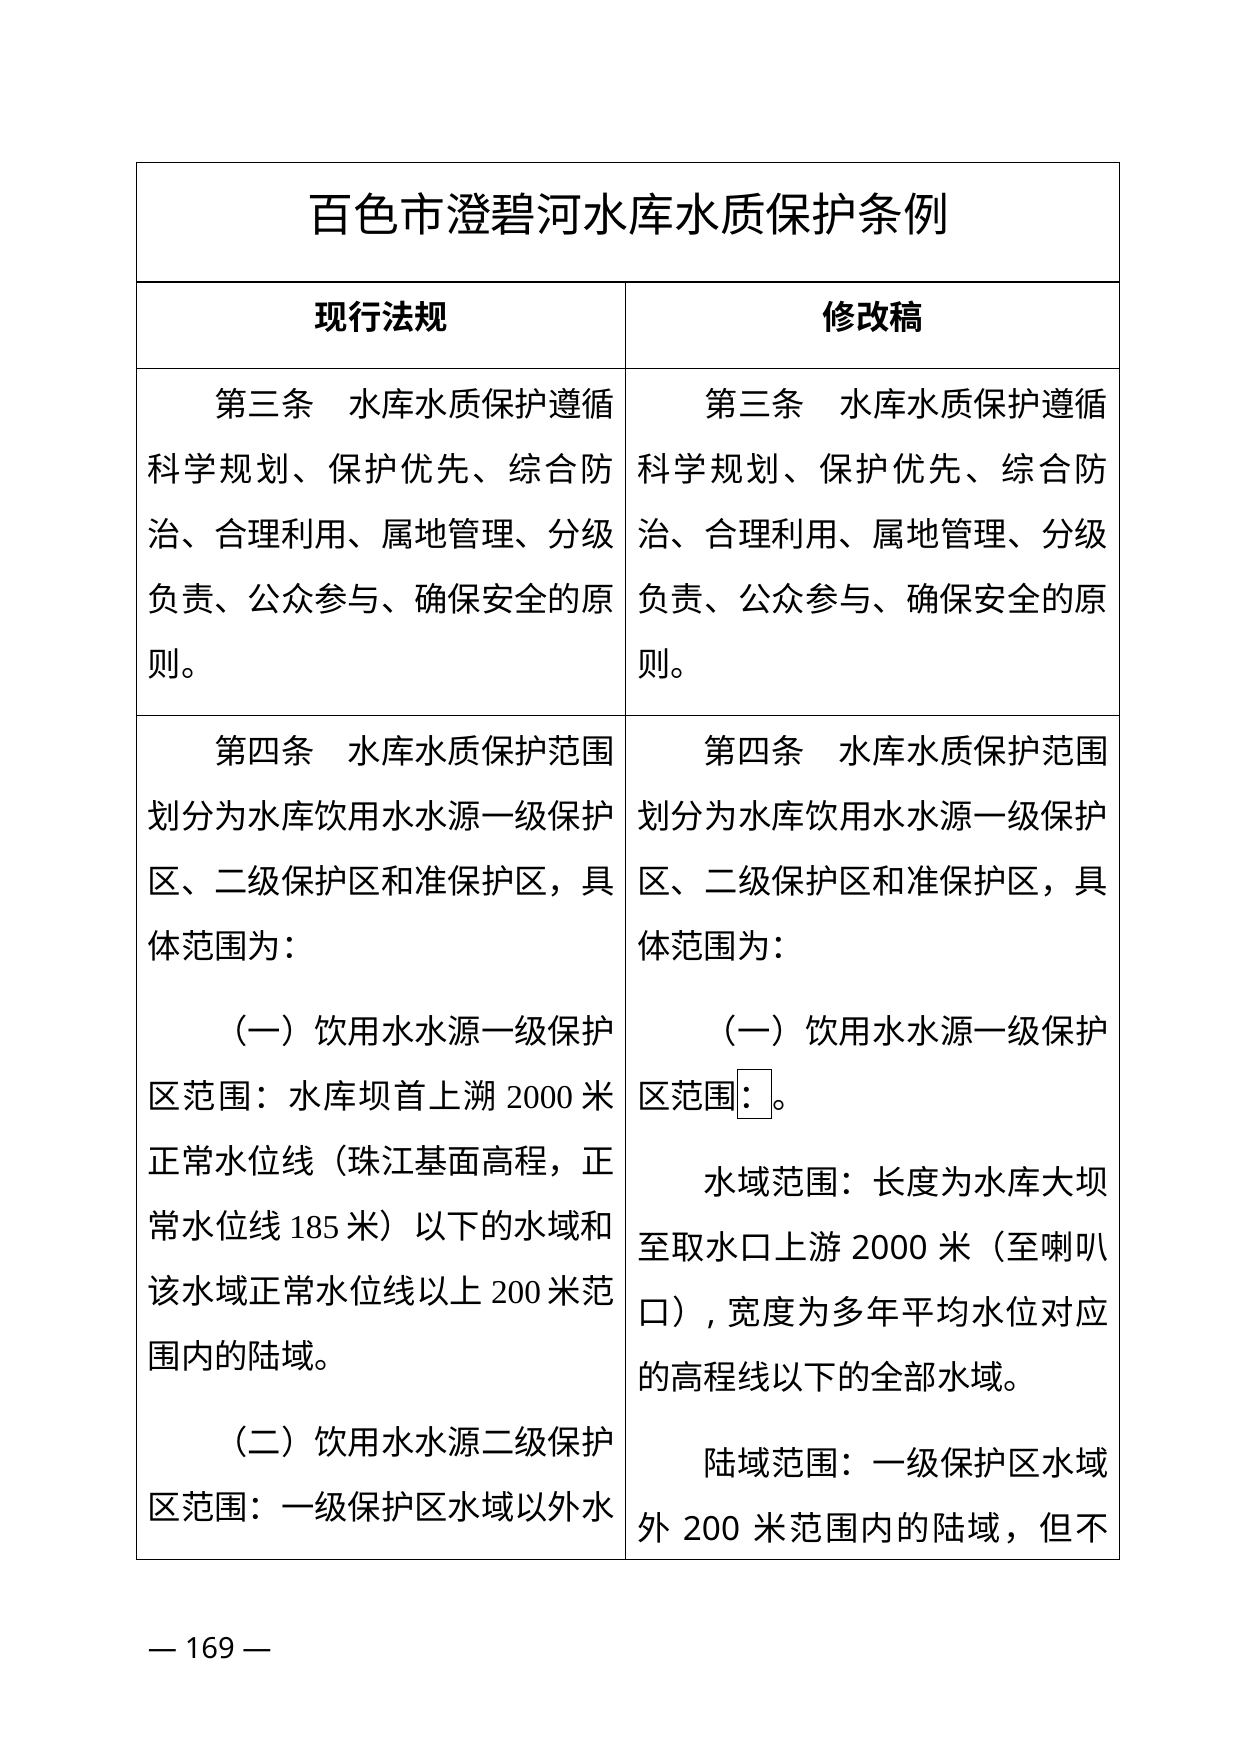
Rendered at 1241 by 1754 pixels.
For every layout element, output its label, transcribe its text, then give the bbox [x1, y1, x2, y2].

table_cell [137, 716, 625, 1559]
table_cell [626, 716, 1119, 1559]
table_cell 第三条 水库水质保护遵循科学规划、保护优先、综合防治、合理利用、属地管理、分级负责、公众参与、确保安全的原则。 [137, 369, 625, 715]
table_header 百色市澄碧河水库水质保护条例 [137, 163, 1119, 281]
table_cell 现行法规 [137, 283, 625, 368]
table_cell 修改稿 [626, 283, 1119, 368]
table_cell 第三条 水库水质保护遵循科学规划、保护优先、综合防治、合理利用、属地管理、分级负责、公众参与、确保安全的原则。 [626, 369, 1119, 715]
